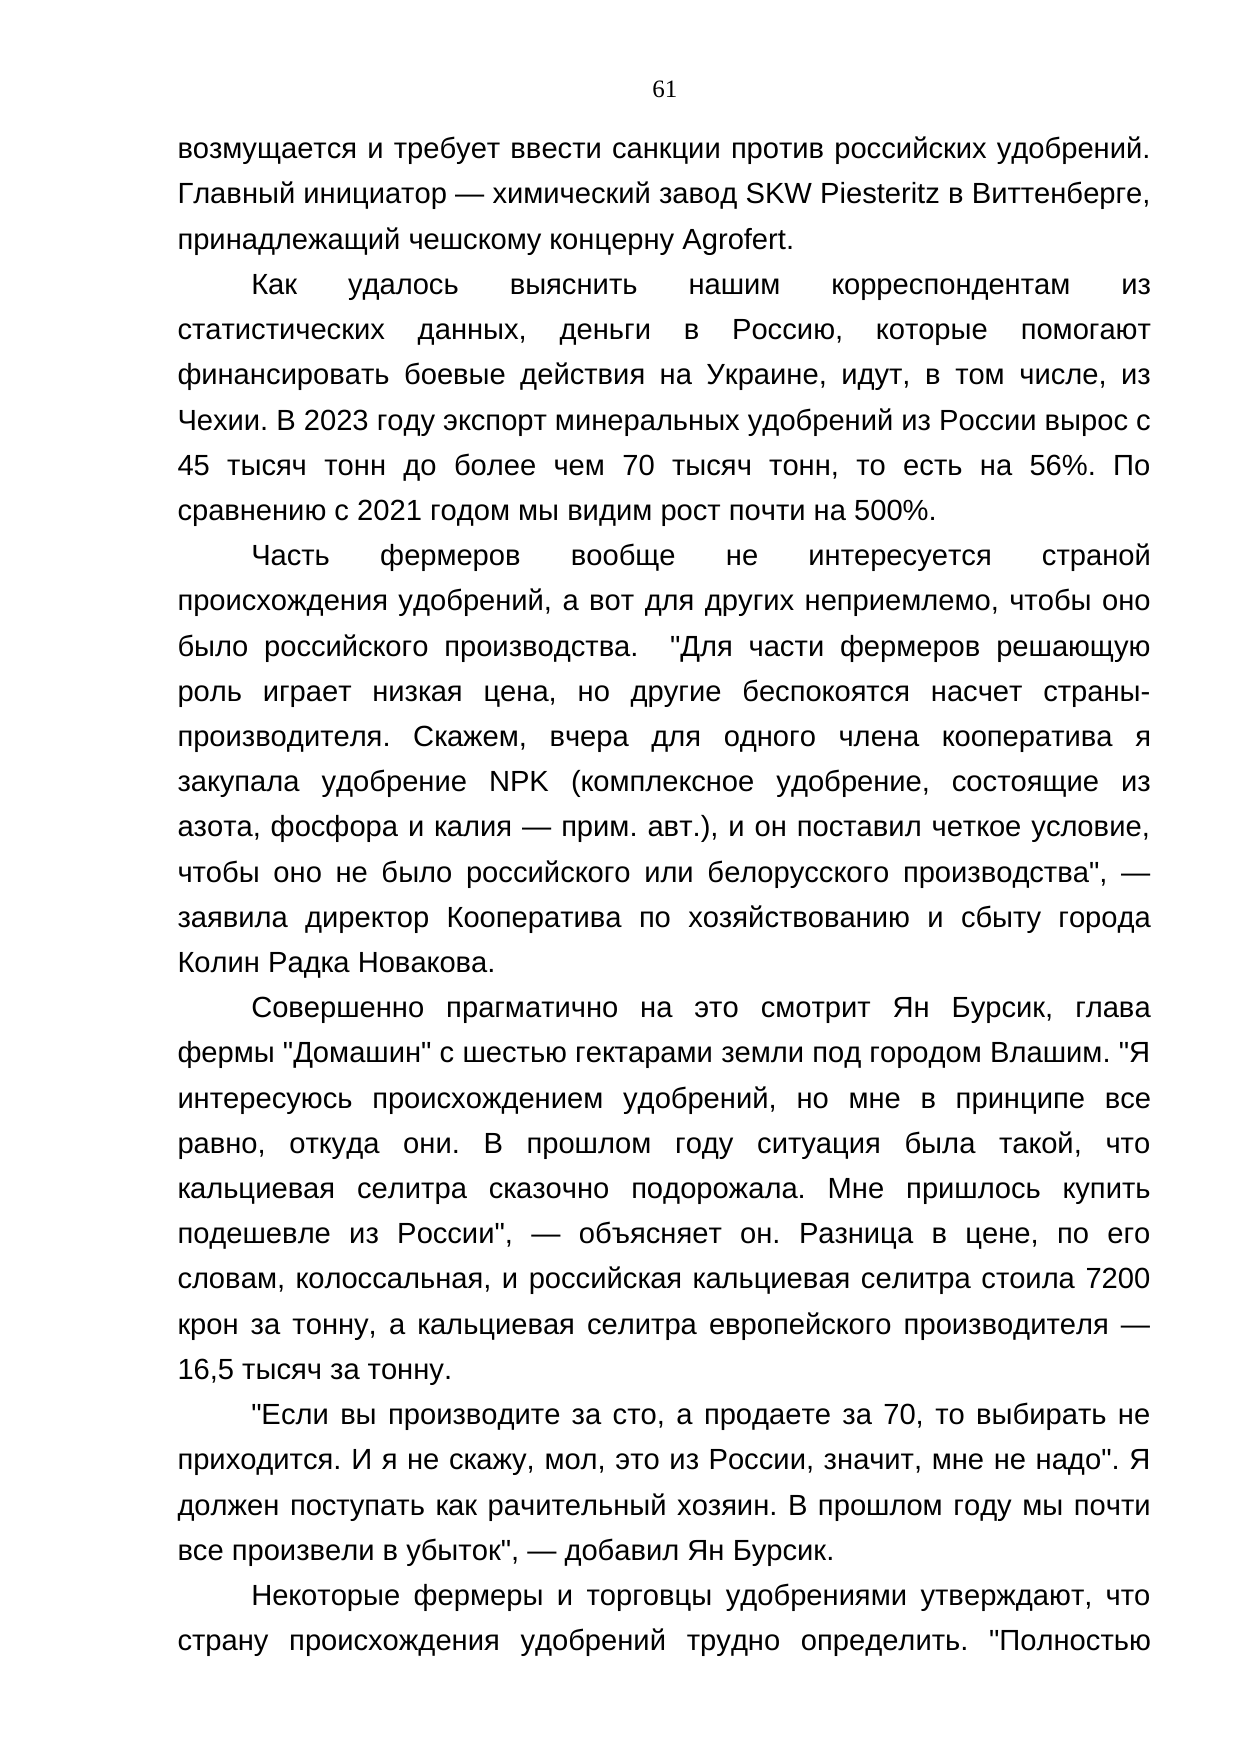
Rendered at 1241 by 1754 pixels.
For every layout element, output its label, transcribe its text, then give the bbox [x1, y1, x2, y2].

text Как удалось выяснить нашим корреспондентам из статистических данных, деньги в Россию, которые помогают финансировать боевые действия на Украине, идут, в том числе, из Чехии. В 2023 году экспорт минеральных удобрений из России вырос с 45 тысяч тонн до более чем 70 тысяч тонн, то есть на 56%. По сравнению с 2021 годом мы видим рост почти на 500%. [177, 267, 1152, 526]
text "Если вы производите за сто, а продаете за 70, то выбирать не приходится. И я не скажу, мол, это из России, значит, мне не надо". Я должен поступать как рачительный хозяин. В прошлом году мы почти все произвели в убыток", — добавил Ян Бурсик. [177, 1397, 1152, 1566]
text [177, 131, 1152, 255]
text Совершенно прагматично на это смотрит Ян Бурсик, глава фермы "Домашин" с шестью гектарами земли под городом Влашим. "Я интересуюсь происхождением удобрений, но мне в принципе все равно, откуда они. В прошлом году ситуация была такой, что кальциевая селитра сказочно подорожала. Мне пришлось купить подешевле из России", — объясняет он. Разница в цене, по его словам, колоссальная, и российская кальциевая селитра стоила 7200 крон за тонну, а кальциевая селитра европейского производителя — 16,5 тысяч за тонну. [177, 990, 1152, 1385]
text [177, 1578, 1152, 1657]
text Часть фермеров вообще не интересуется страной происхождения удобрений, а вот для других неприемлемо, чтобы оно было российского производства. "Для части фермеров решающую роль играет низкая цена, но другие беспокоятся насчет страны-производителя. Скажем, вчера для одного члена кооператива я закупала удобрение NPK (комплексное удобрение, состоящие из азота, фосфора и калия — прим. авт.), и он поставил четкое условие, чтобы оно не было российского или белорусского производства", — заявила директор Кооператива по хозяйствованию и сбыту города Колин Радка Новакова. [177, 538, 1152, 978]
